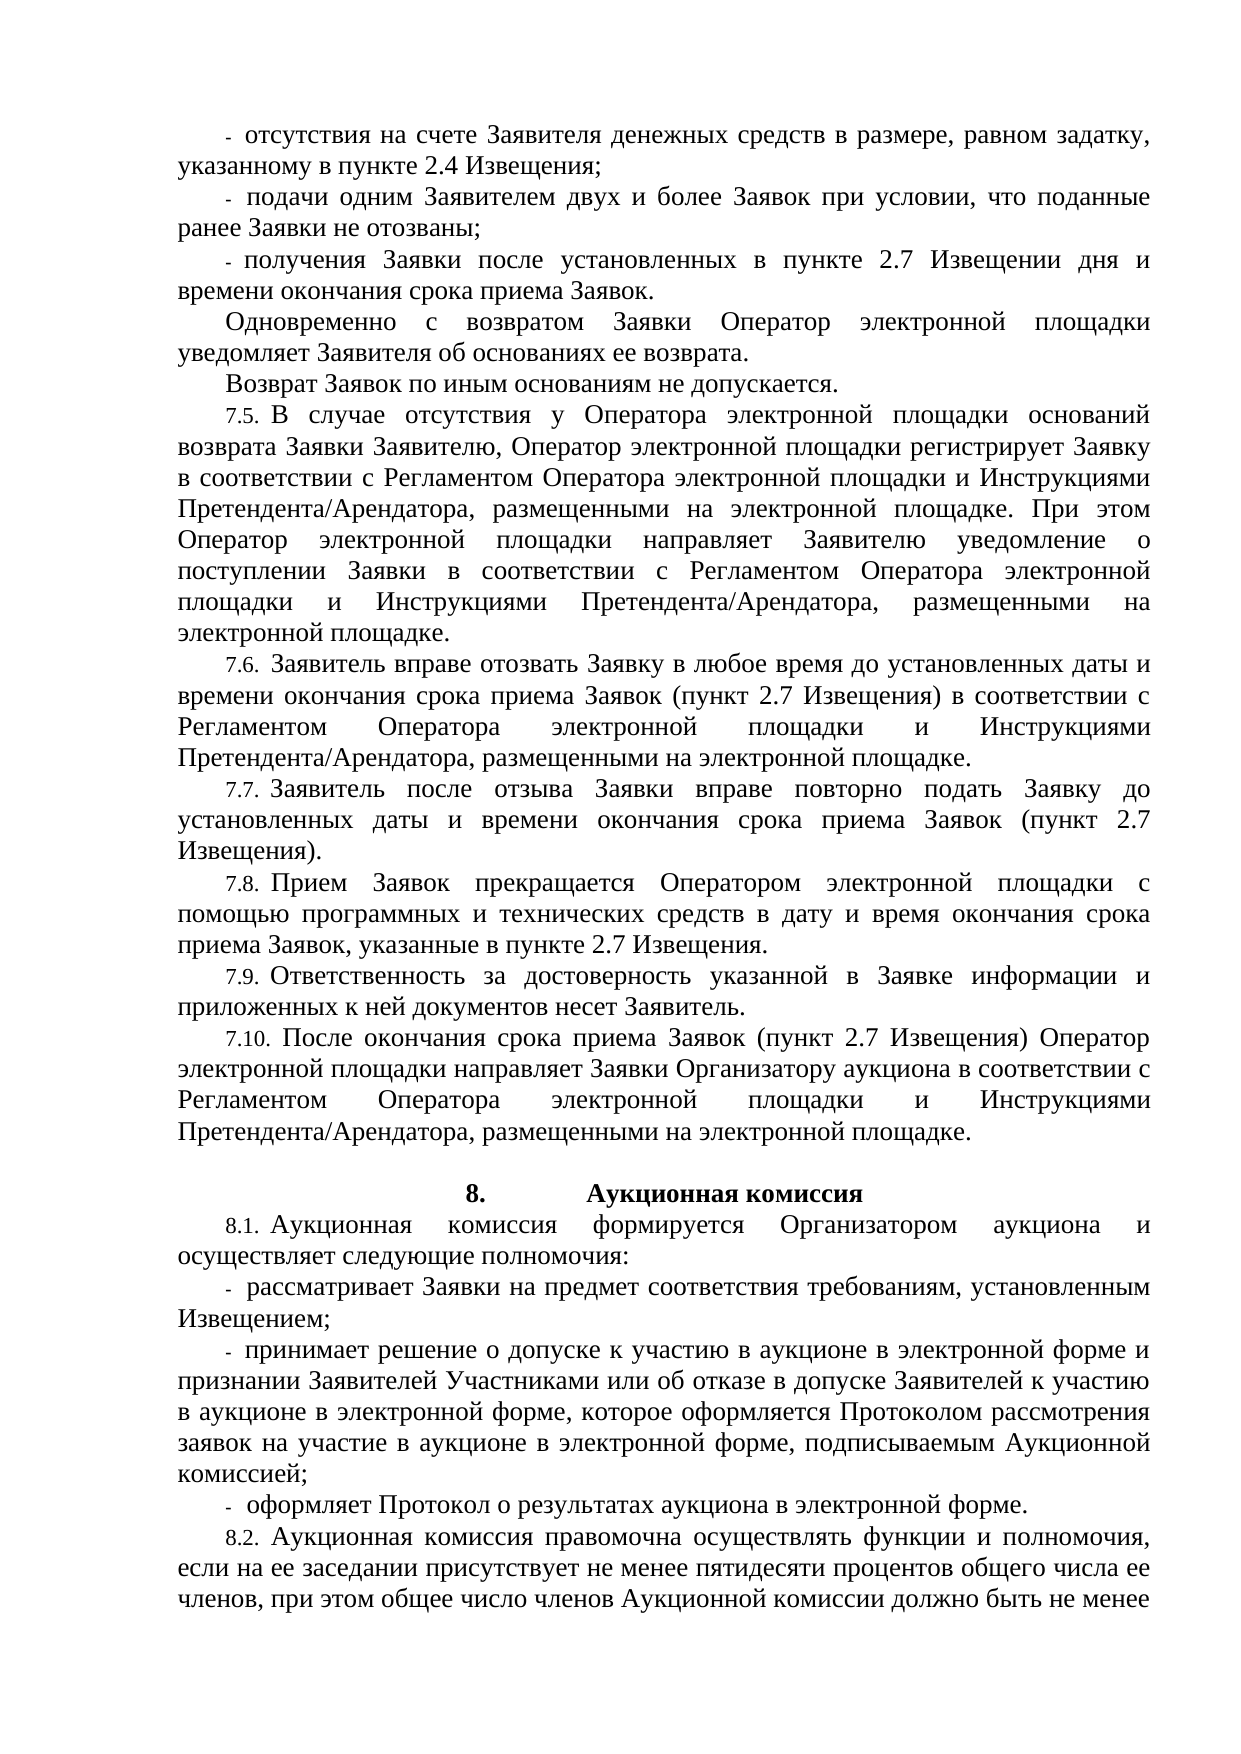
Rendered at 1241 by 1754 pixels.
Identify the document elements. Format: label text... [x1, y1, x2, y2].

list Ответственность за достоверность указанной в Заявке информации и приложенных к ней документов несет Заявитель. [177, 959, 1152, 1021]
text Возврат Заявок по иным основаниям не допускается. [177, 367, 1152, 398]
list рассматривает Заявки на предмет соответствия требованиям, установленным Извещением; [177, 1271, 1152, 1333]
list отсутствия на счете Заявителя денежных средств в размере, равном задатку, указанному в пункте 2.4 Извещения; [177, 118, 1152, 180]
list получения Заявки после установленных в пункте 2.7 Извещении дня и времени окончания срока приема Заявок. [177, 243, 1152, 305]
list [177, 1520, 1152, 1613]
list Аукционная комиссия [177, 1177, 1152, 1208]
list принимает решение о допуске к участию в аукционе в электронной форме и признании Заявителей Участниками или об отказе в допуске Заявителей к участию в аукционе в электронной форме, которое оформляется Протоколом рассмотрения заявок на участие в аукционе в электронной форме, подписываемым Аукционной комиссией; [177, 1333, 1152, 1488]
list оформляет Протокол о результатах аукциона в электронной форме. [177, 1488, 1152, 1520]
list После окончания срока приема Заявок (пункт 2.7 Извещения) Оператор электронной площадки направляет Заявки Организатору аукциона в соответствии с Регламентом Оператора электронной площадки и Инструкциями Претендента/Арендатора, размещенными на электронной площадке. [177, 1021, 1152, 1146]
list подачи одним Заявителем двух и более Заявок при условии, что поданные ранее Заявки не отозваны; [177, 180, 1152, 243]
list В случае отсутствия у Оператора электронной площадки оснований возврата Заявки Заявителю, Оператор электронной площадки регистрирует Заявку в соответствии с Регламентом Оператора электронной площадки и Инструкциями Претендента/Арендатора, размещенными на электронной площадке. При этом Оператор электронной площадки направляет Заявителю уведомление о поступлении Заявки в соответствии с Регламентом Оператора электронной площадки и Инструкциями Претендента/Арендатора, размещенными на электронной площадке. [177, 398, 1152, 648]
list Аукционная комиссия формируется Организатором аукциона и осуществляет следующие полномочия: [177, 1208, 1152, 1271]
list Заявитель после отзыва Заявки вправе повторно подать Заявку до установленных даты и времени окончания срока приема Заявок (пункт 2.7 Извещения). [177, 772, 1152, 866]
list Заявитель вправе отозвать Заявку в любое время до установленных даты и времени окончания срока приема Заявок (пункт 2.7 Извещения) в соответствии с Регламентом Оператора электронной площадки и Инструкциями Претендента/Арендатора, размещенными на электронной площадке. [177, 648, 1152, 772]
list Прием Заявок прекращается Оператором электронной площадки с помощью программных и технических средств в дату и время окончания срока приема Заявок, указанные в пункте 2.7 Извещения. [177, 866, 1152, 959]
text Одновременно с возвратом Заявки Оператор электронной площадки уведомляет Заявителя об основаниях ее возврата. [177, 305, 1152, 367]
